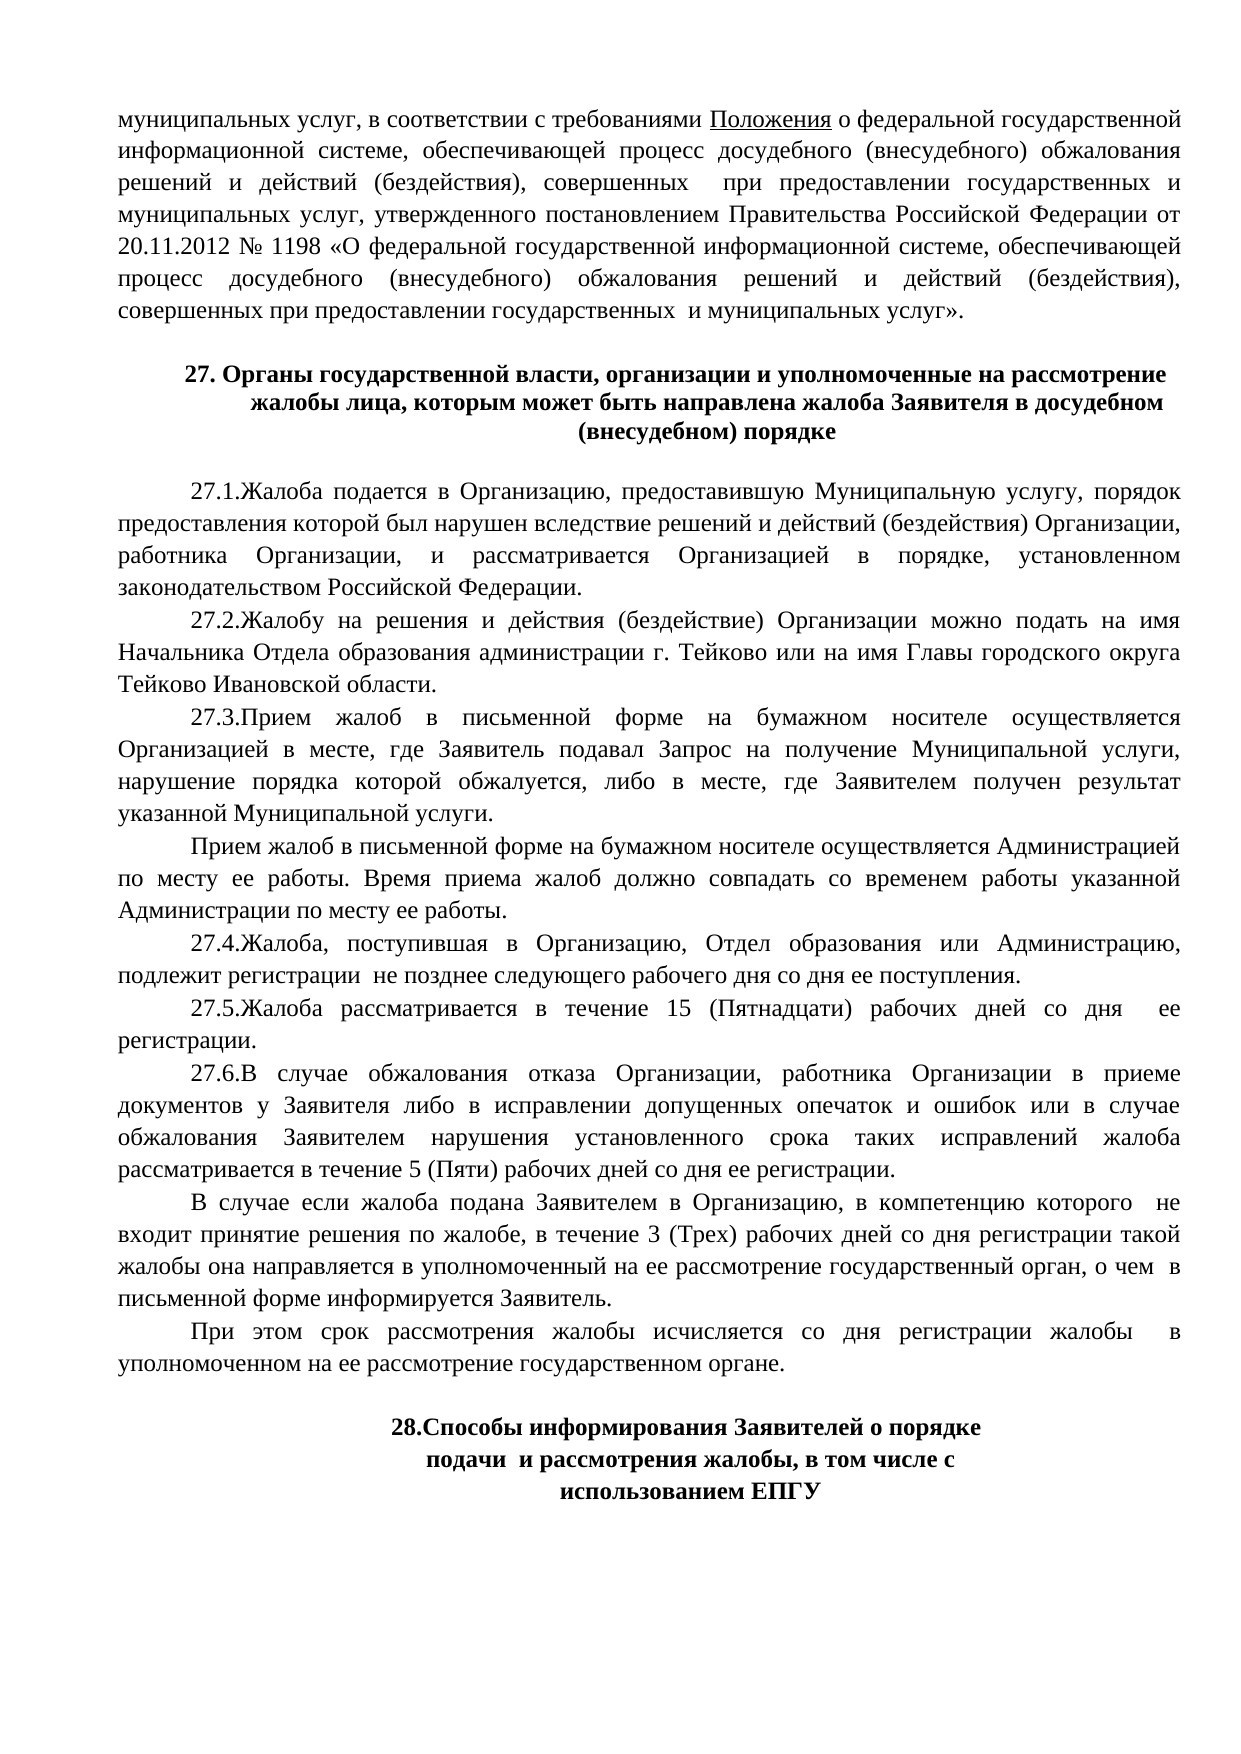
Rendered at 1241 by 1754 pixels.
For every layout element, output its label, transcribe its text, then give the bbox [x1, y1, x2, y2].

text 27.4.Жалоба, поступившая в Организацию, Отдел образования или Администрацию, подлежит регистрации не позднее следующего рабочего дня со дня ее поступления. [118, 928, 1182, 988]
subtitle 27. Органы государственной власти, организации и уполномоченные на рассмотрение жалобы лица, которым может быть направлена жалоба Заявителя в досудебном (внесудебном) порядке [166, 359, 1185, 445]
text 27.6.В случае обжалования отказа Организации, работника Организации в приеме документов у Заявителя либо в исправлении допущенных опечаток и ошибок или в случае обжалования Заявителем нарушения установленного срока таких исправлений жалоба рассматривается в течение 5 (Пяти) рабочих дней со дня ее регистрации. [118, 1058, 1182, 1182]
text 27.2.Жалобу на решения и действия (бездействие) Организации можно подать на имя Начальника Отдела образования администрации г. Тейково или на имя Главы городского округа Тейково Ивановской области. [118, 605, 1182, 698]
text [118, 104, 1182, 324]
text 27.1.Жалоба подается в Организацию, предоставившую Муниципальную услугу, порядок предоставления которой был нарушен вследствие решений и действий (бездействия) Организации, работника Организации, и рассматривается Организацией в порядке, установленном законодательством Российской Федерации. [118, 476, 1182, 601]
text Прием жалоб в письменной форме на бумажном носителе осуществляется Администрацией по месту ее работы. Время приема жалоб должно совпадать со временем работы указанной Администрации по месту ее работы. [118, 831, 1182, 923]
text 27.5.Жалоба рассматривается в течение 15 (Пятнадцати) рабочих дней со дня ее регистрации. [118, 993, 1182, 1054]
text При этом срок рассмотрения жалобы исчисляется со дня регистрации жалобы в уполномоченном на ее рассмотрение государственном органе. [118, 1316, 1182, 1376]
text 27.3.Прием жалоб в письменной форме на бумажном носителе осуществляется Организацией в месте, где Заявитель подавал Запрос на получение Муниципальной услуги, нарушение порядка которой обжалуется, либо в месте, где Заявителем получен результат указанной Муниципальной услуги. [118, 702, 1182, 826]
subtitle 28.Способы информирования Заявителей о порядке подачи и рассмотрения жалобы, в том числе с использованием ЕПГУ [351, 1412, 1021, 1504]
text В случае если жалоба подана Заявителем в Организацию, в компетенцию которого не входит принятие решения по жалобе, в течение 3 (Трех) рабочих дней со дня регистрации такой жалобы она направляется в уполномоченный на ее рассмотрение государственный орган, о чем в письменной форме информируется Заявитель. [118, 1187, 1182, 1311]
